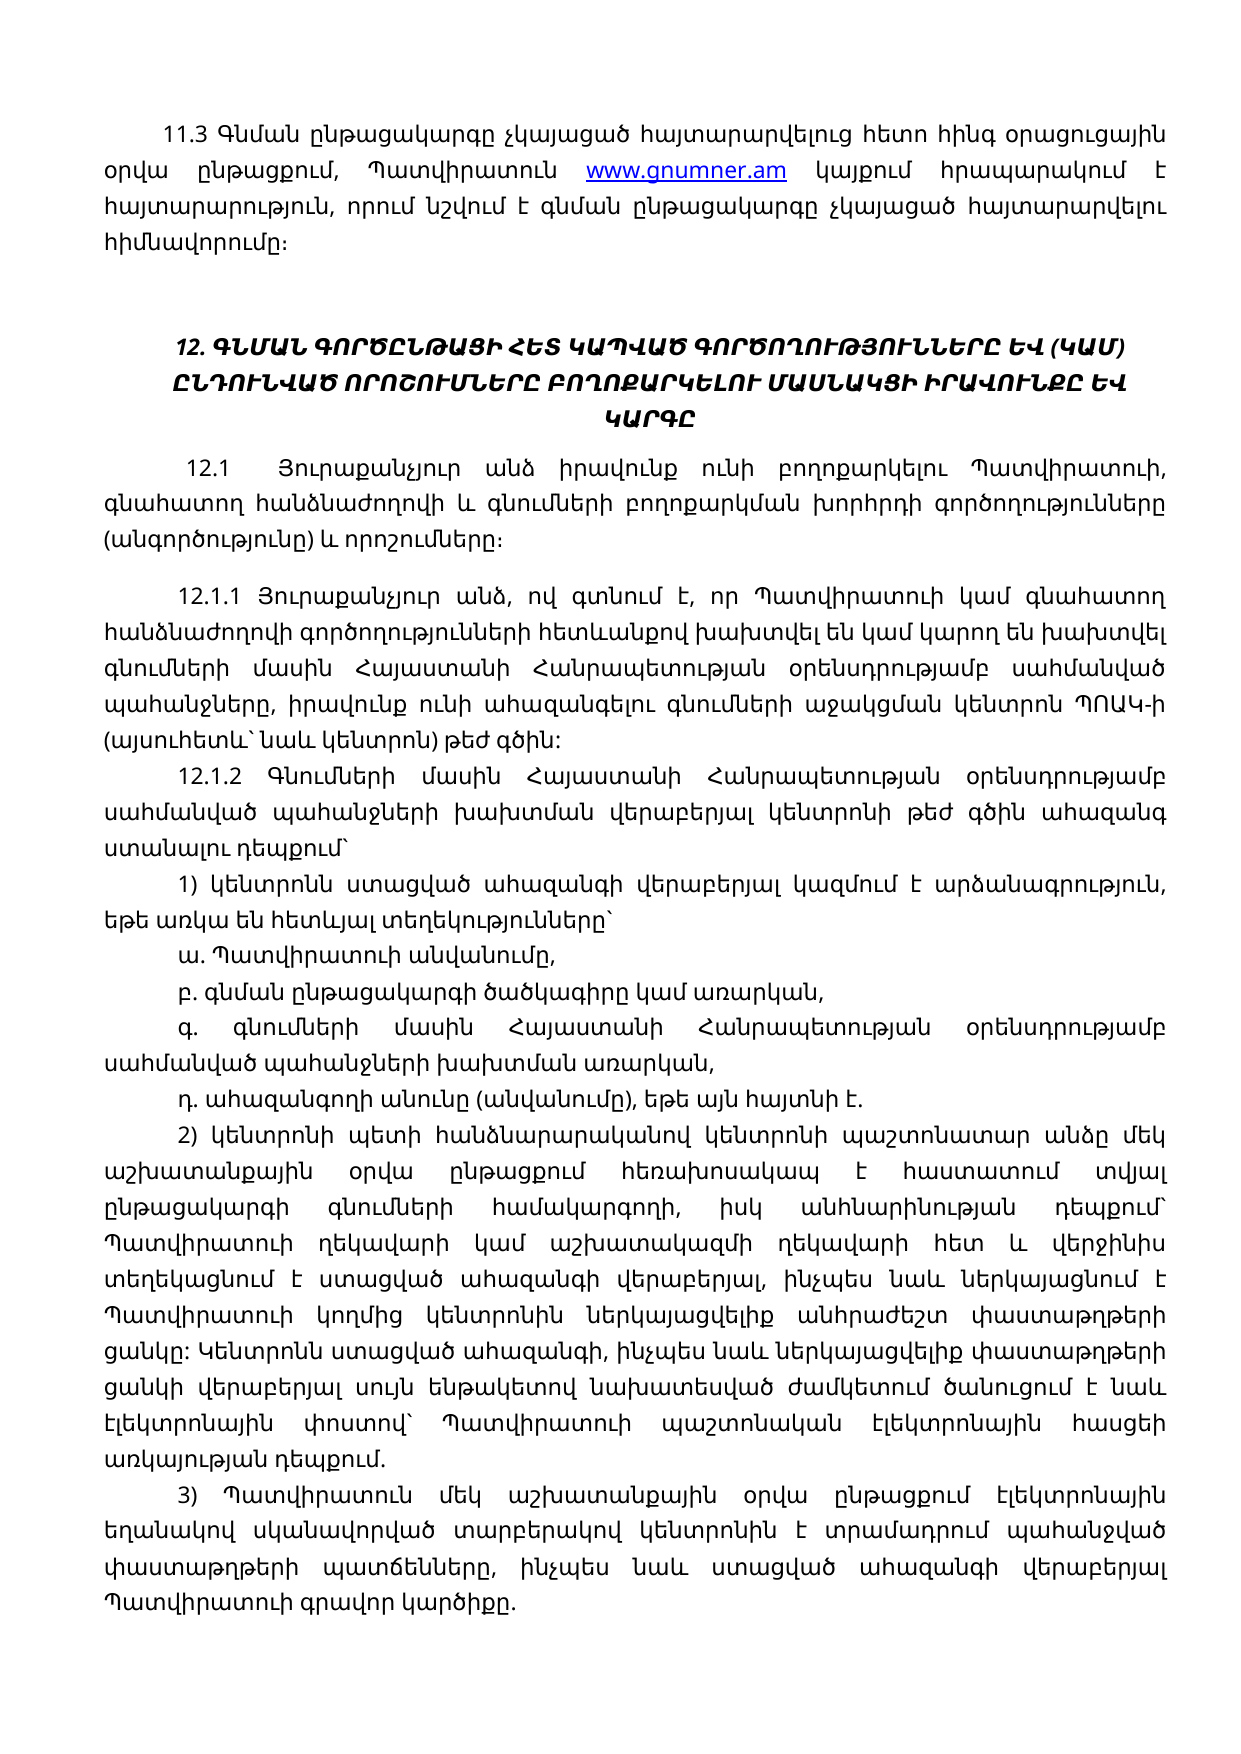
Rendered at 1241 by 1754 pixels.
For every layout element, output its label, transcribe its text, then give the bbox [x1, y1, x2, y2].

text ա. Պատվիրատուի անվանումը, [103, 939, 1167, 971]
text 12. ԳՆՄԱՆ ԳՈՐԾԸՆԹԱՑԻ ՀԵՏ ԿԱՊՎԱԾ ԳՈՐԾՈՂՈՒԹՅՈՒՆՆԵՐԸ ԵՎ (ԿԱՄ) ԸՆԴՈՒՆՎԱԾ ՈՐՈՇՈՒՄՆԵՐԸ ԲՈՂՈՔԱՐԿԵԼՈՒ ՄԱՍՆԱԿՑԻ ԻՐԱՎՈՒՆՔԸ ԵՎ ԿԱՐԳԸ [133, 331, 1167, 434]
text 1) կենտրոնն ստացված ահազանգի վերաբերյալ կազմում է արձանագրություն, եթե առկա են հետևյալ տեղեկությունները` [103, 868, 1167, 935]
text 12.1.1 Յուրաքանչյուր անձ, ով գտնում է, որ Պատվիրատուի կամ գնահատող հանձնաժողովի գործողությունների հետևանքով խախտվել են կամ կարող են խախտվել գնումների մասին Հայաստանի Հանրապետության օրենսդրությամբ սահմանված պահանջները, իրավունք ունի ահազանգելու գնումների աջակցման կենտրոն ՊՈԱԿ-ի (այսուհետև` նաև կենտրոն) թեժ գծին: [103, 580, 1167, 755]
text դ. ահազանգողի անունը (անվանումը), եթե այն հայտնի է. [103, 1083, 1167, 1114]
text 11.3 Գնման ընթացակարգը չկայացած հայտարարվելուց հետո հինգ օրացուցային օրվա ընթացքում, Պատվիրատուն www.gnumner.am կայքում հրապարակում է հայտարարություն, որում նշվում է գնման ընթացակարգը չկայացած հայտարարվելու հիմնավորումը։ [103, 118, 1167, 257]
text գ. գնումների մասին Հայաստանի Հանրապետության օրենսդրությամբ սահմանված պահանջների խախտման առարկան, [103, 1011, 1167, 1078]
text 12.1.2 Գնումների մասին Հայաստանի Հանրապետության օրենսդրությամբ սահմանված պահանջների խախտման վերաբերյալ կենտրոնի թեժ գծին ահազանգ ստանալու դեպքում` [103, 760, 1167, 863]
text բ. գնման ընթացակարգի ծածկագիրը կամ առարկան, [103, 975, 1167, 1007]
text 2) կենտրոնի պետի հանձնարարականով կենտրոնի պաշտոնատար անձը մեկ աշխատանքային օրվա ընթացքում հեռախոսակապ է հաստատում տվյալ ընթացակարգի գնումների համակարգողի, իսկ անհնարինության դեպքում` Պատվիրատուի ղեկավարի կամ աշխատակազմի ղեկավարի հետ և վերջինիս տեղեկացնում է ստացված ահազանգի վերաբերյալ, ինչպես նաև ներկայացնում է Պատվիրատուի կողմից կենտրոնին ներկայացվելիք անհրաժեշտ փաստաթղթերի ցանկը: Կենտրոնն ստացված ահազանգի, ինչպես նաև ներկայացվելիք փաստաթղթերի ցանկի վերաբերյալ սույն ենթակետով նախատեսված ժամկետում ծանուցում է նաև էլեկտրոնային փոստով` Պատվիրատուի պաշտոնական էլեկտրոնային հասցեի առկայության դեպքում. [103, 1119, 1167, 1474]
text 12.1 Յուրաքանչյուր անձ իրավունք ունի բողոքարկելու Պատվիրատուի, գնահատող հանձնաժողովի և գնումների բողոքարկման խորհրդի գործողությունները (անգործությունը) և որոշումները։ [103, 451, 1167, 554]
text 3) Պատվիրատուն մեկ աշխատանքային օրվա ընթացքում էլեկտրոնային եղանակով սկանավորված տարբերակով կենտրոնին է տրամադրում պահանջված փաստաթղթերի պատճենները, ինչպես նաև ստացված ահազանգի վերաբերյալ Պատվիրատուի գրավոր կարծիքը. [103, 1478, 1167, 1618]
